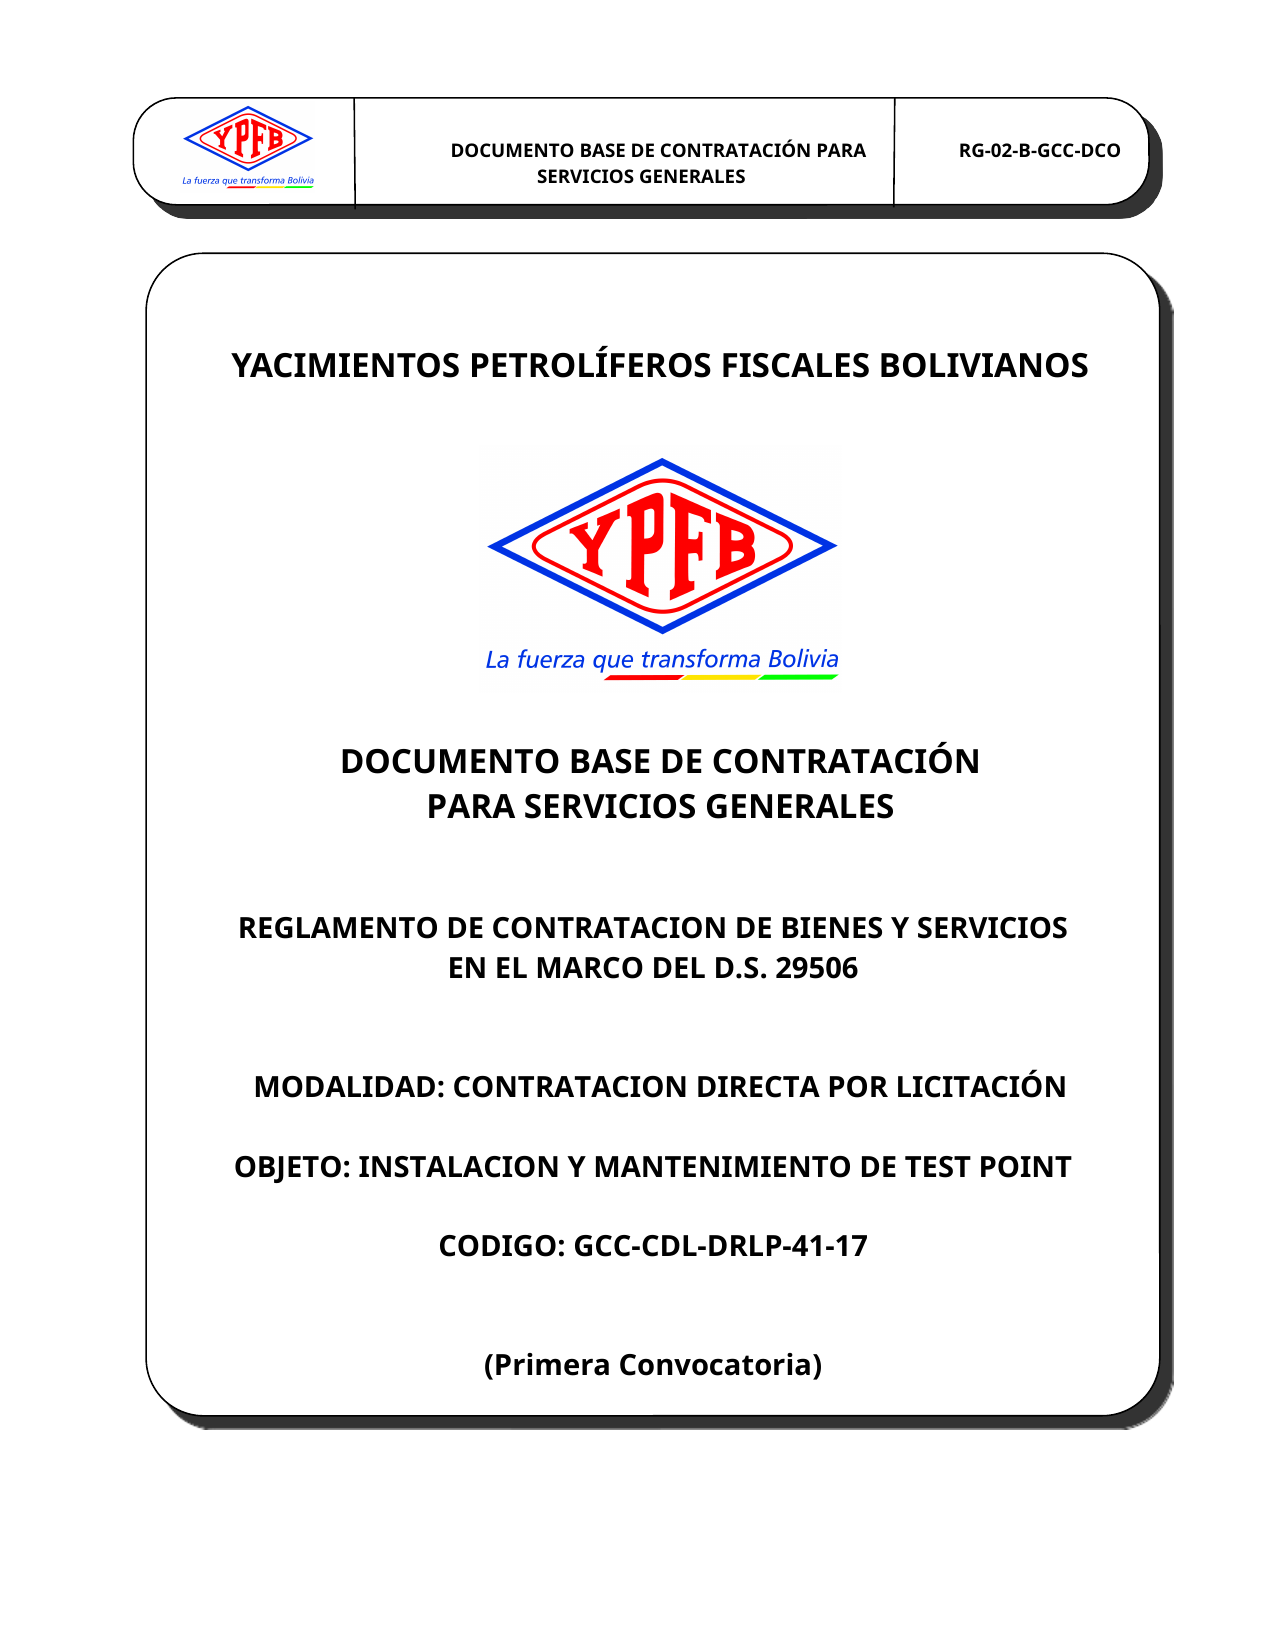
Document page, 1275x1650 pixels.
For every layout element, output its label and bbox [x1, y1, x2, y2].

picture [180, 101, 315, 193]
picture [479, 445, 842, 693]
